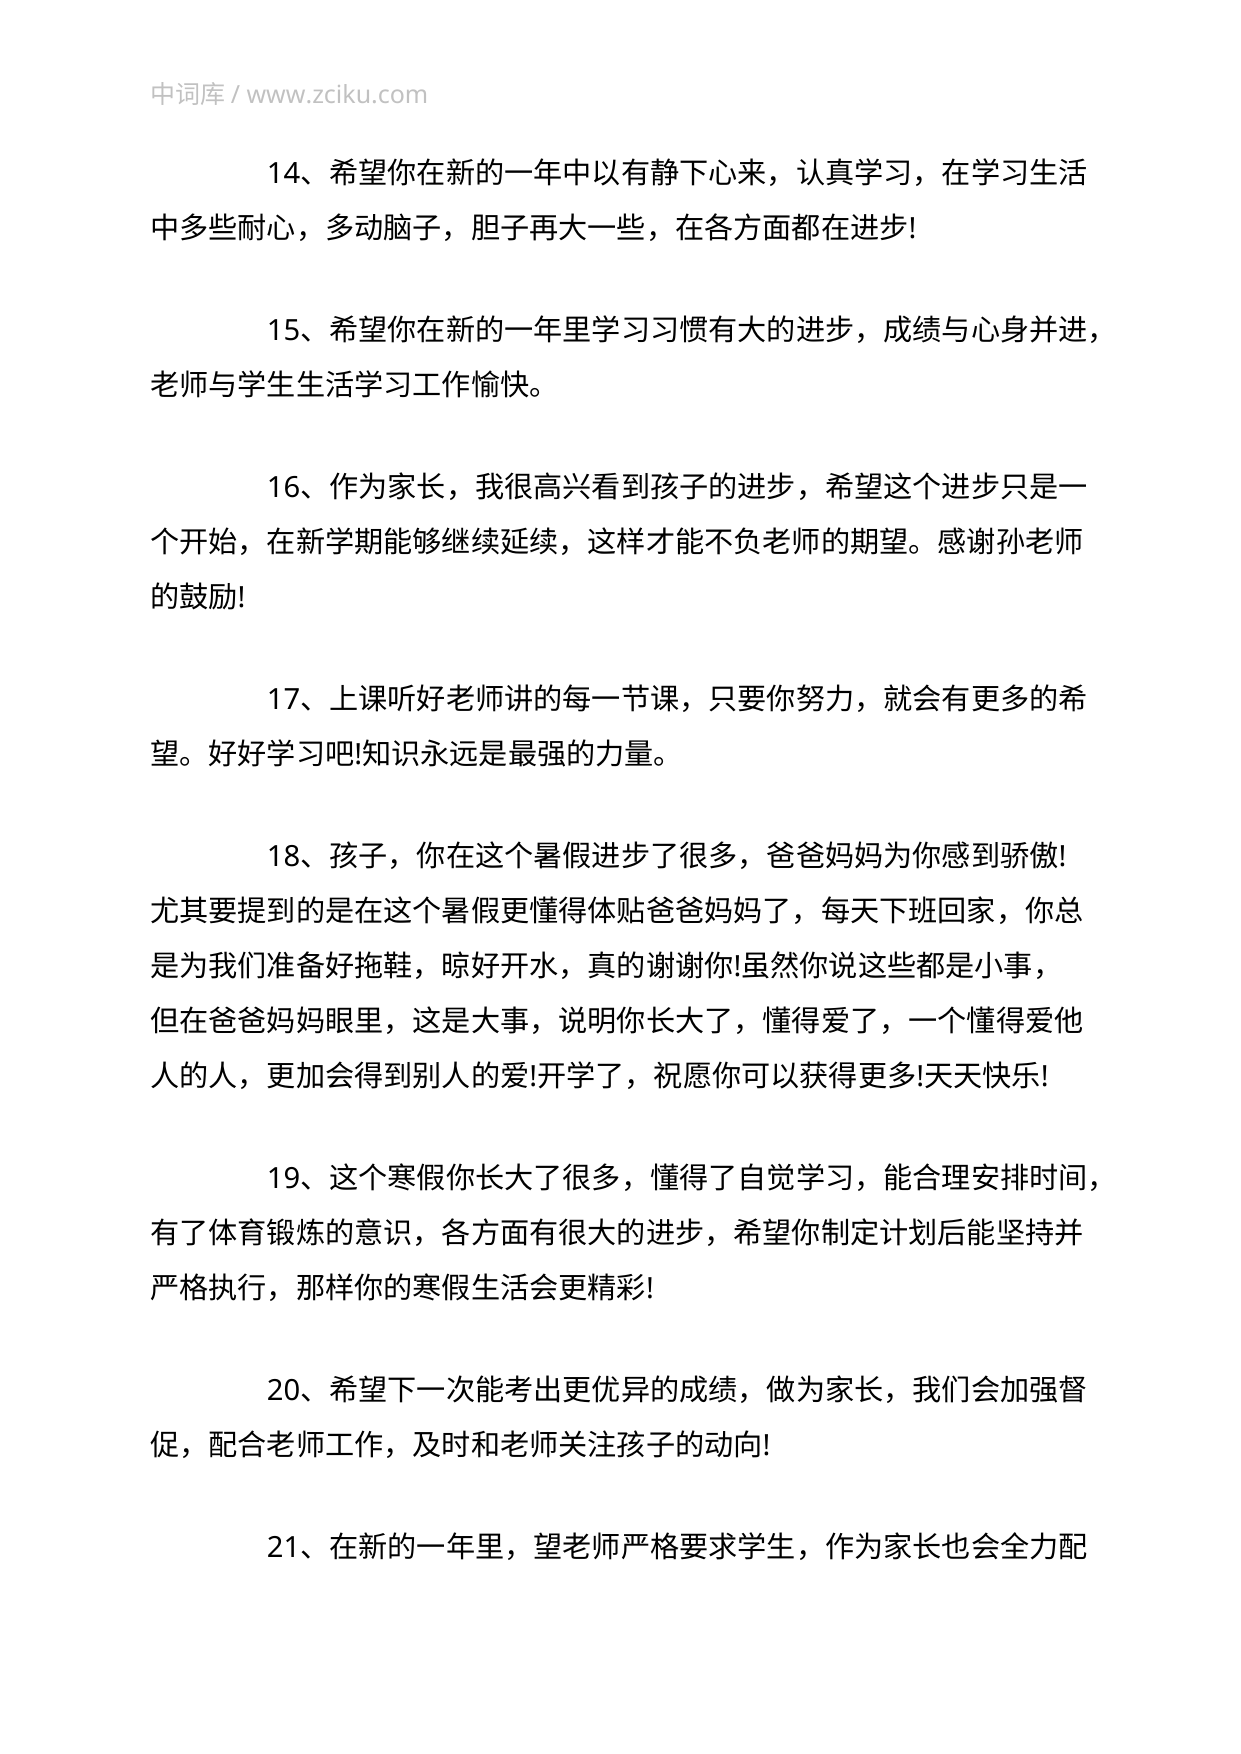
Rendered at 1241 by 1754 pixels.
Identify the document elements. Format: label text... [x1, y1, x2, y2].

text 16、作为家长，我很高兴看到孩子的进步，希望这个进步只是一个开始，在新学期能够继续延续，这样才能不负老师的期望。感谢孙老师的鼓励! [150, 464, 1090, 616]
text 15、希望你在新的一年里学习习惯有大的进步，成绩与心身并进，老师与学生生活学习工作愉快。 [150, 307, 1090, 404]
text 20、希望下一次能考出更优异的成绩，做为家长，我们会加强督促，配合老师工作，及时和老师关注孩子的动向! [150, 1366, 1090, 1464]
text 17、上课听好老师讲的每一节课，只要你努力，就会有更多的希望。好好学习吧!知识永远是最强的力量。 [150, 676, 1090, 773]
text 14、希望你在新的一年中以有静下心来，认真学习，在学习生活中多些耐心，多动脑子，胆子再大一些，在各方面都在进步! [150, 150, 1090, 247]
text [150, 1523, 1090, 1566]
text 19、这个寒假你长大了很多，懂得了自觉学习，能合理安排时间，有了体育锻炼的意识，各方面有很大的进步，希望你制定计划后能坚持并严格执行，那样你的寒假生活会更精彩! [150, 1154, 1090, 1307]
text 18、孩子，你在这个暑假进步了很多，爸爸妈妈为你感到骄傲!尤其要提到的是在这个暑假更懂得体贴爸爸妈妈了，每天下班回家，你总是为我们准备好拖鞋，晾好开水，真的谢谢你!虽然你说这些都是小事，但在爸爸妈妈眼里，这是大事，说明你长大了，懂得爱了，一个懂得爱他人的人，更加会得到别人的爱!开学了，祝愿你可以获得更多!天天快乐! [150, 833, 1090, 1095]
